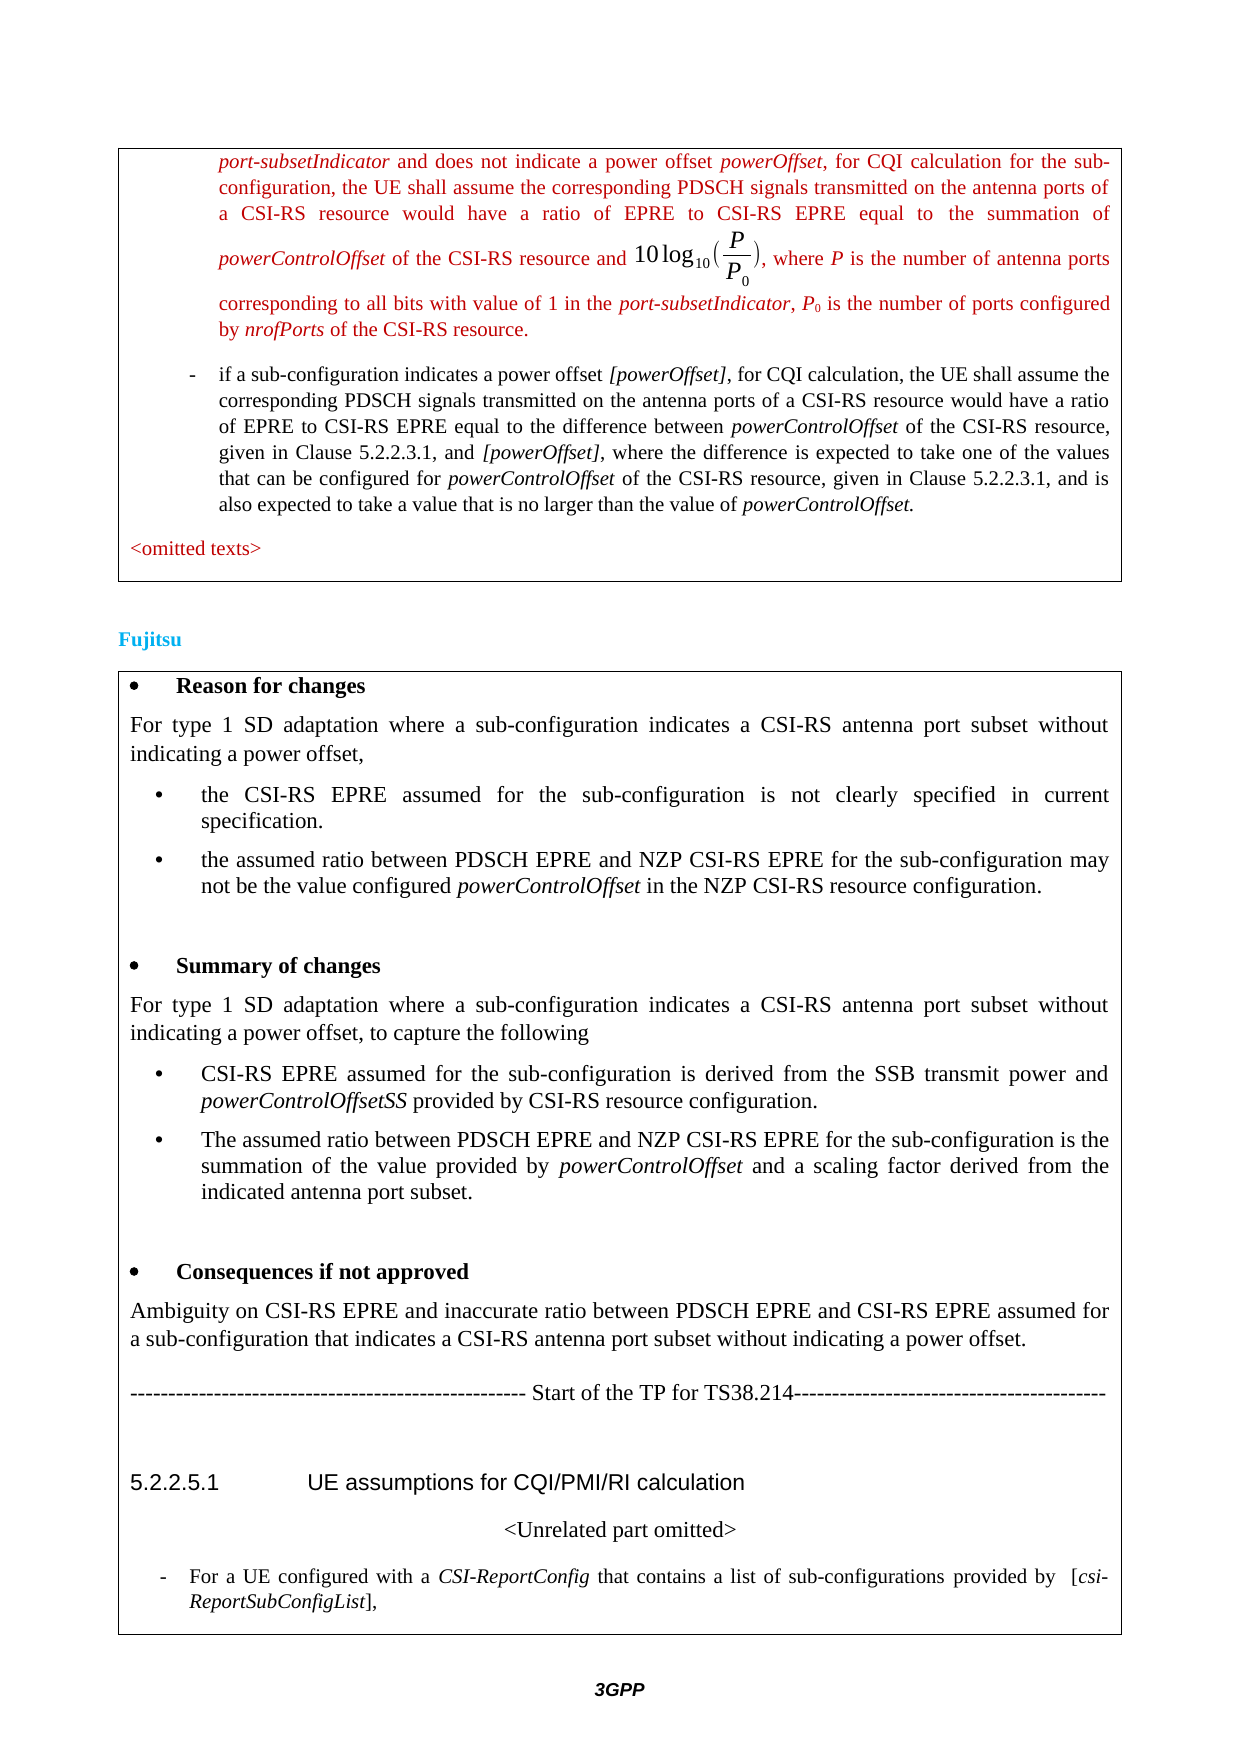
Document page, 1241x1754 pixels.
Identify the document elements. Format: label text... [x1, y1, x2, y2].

text Fujitsu [118, 627, 1122, 651]
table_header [119, 149, 1121, 581]
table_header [119, 672, 1121, 1634]
